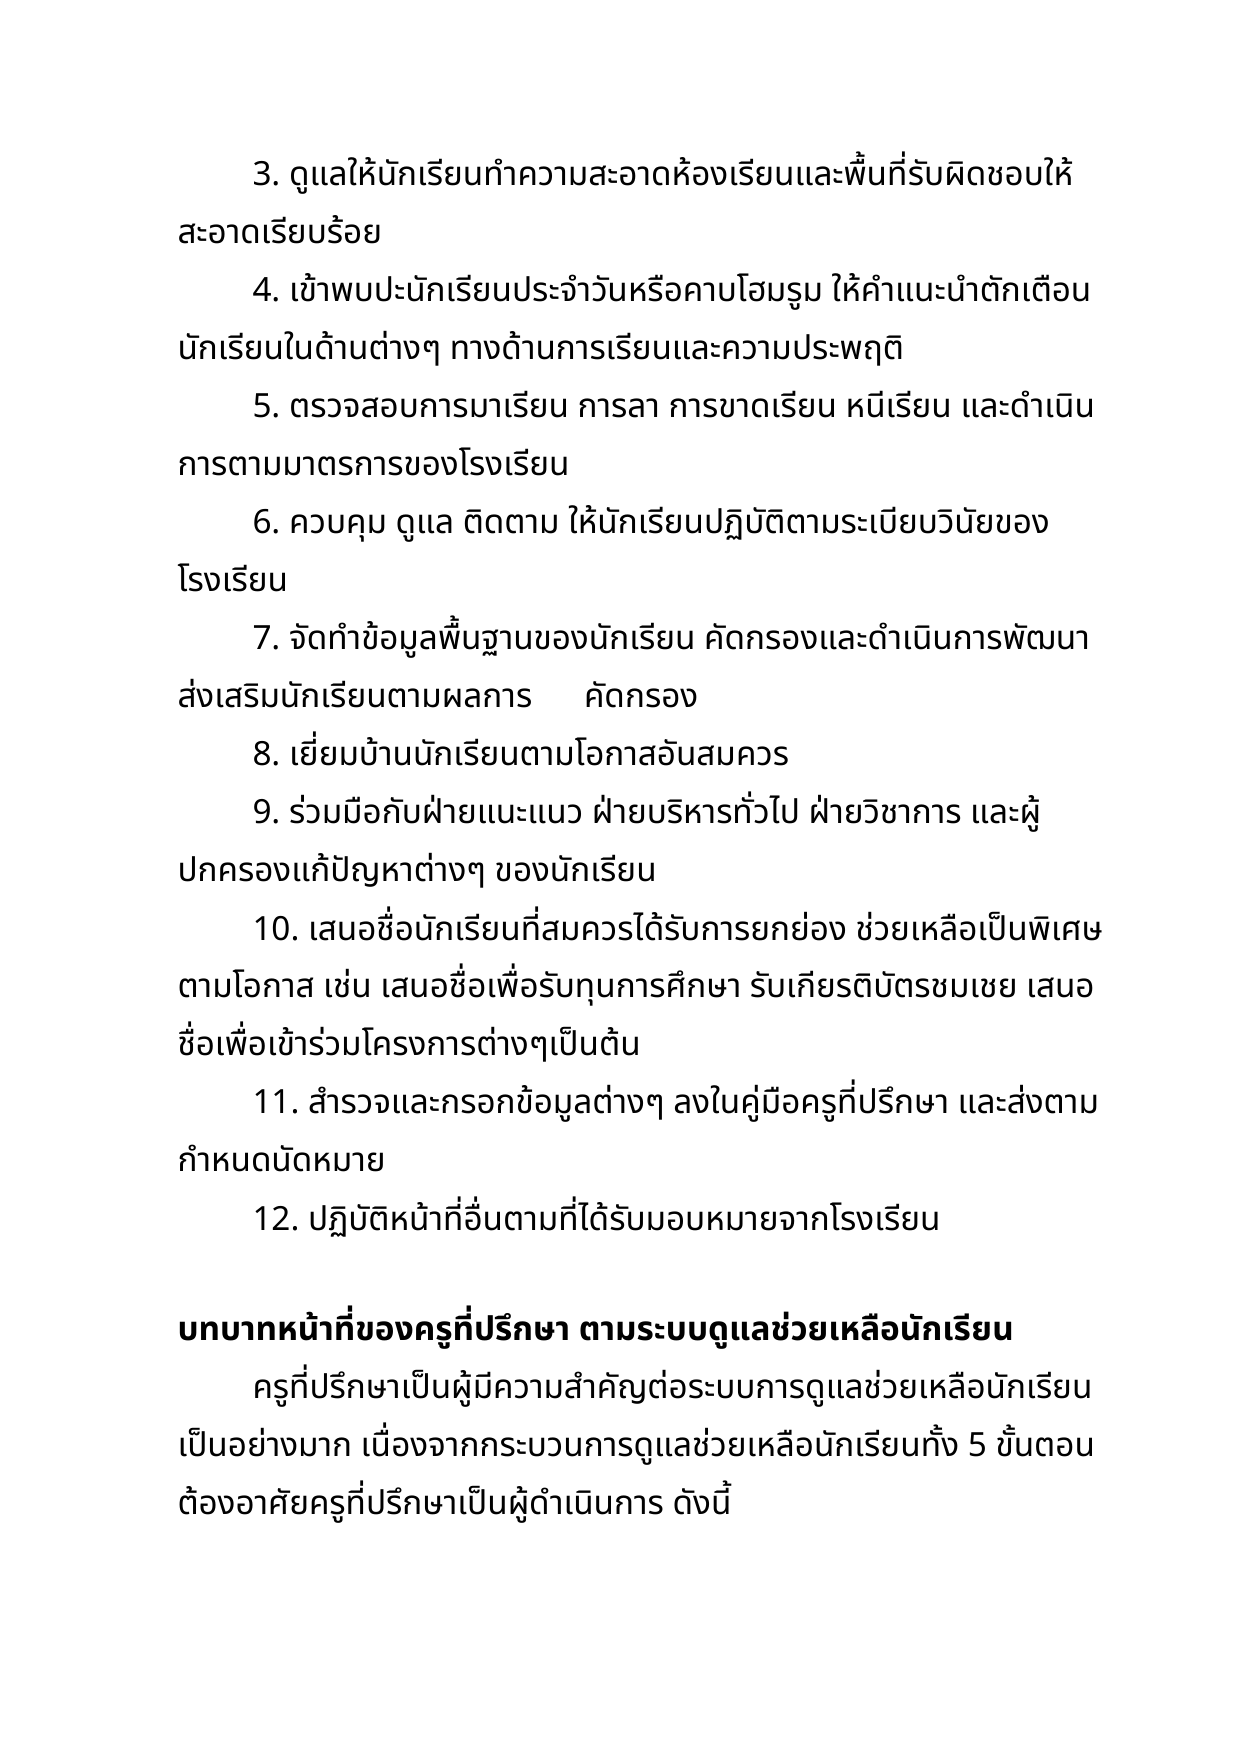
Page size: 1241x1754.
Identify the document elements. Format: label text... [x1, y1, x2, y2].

text 4. เข้าพบปะนักเรียนประจำวันหรือคาบโฮมรูม ให้คำแนะนำตักเตือนนักเรียนในด้านต่างๆ ทางด้านการเรียนและความประพฤติ [177, 266, 1122, 374]
text 7. จัดทำข้อมูลพื้นฐานของนักเรียน คัดกรองและดำเนินการพัฒนา ส่งเสริมนักเรียนตามผลการ คัดกรอง [177, 614, 1122, 723]
text 9. ร่วมมือกับฝ่ายแนะแนว ฝ่ายบริหารทั่วไป ฝ่ายวิชาการ และผู้ปกครองแก้ปัญหาต่างๆ ของนักเรียน [177, 788, 1122, 897]
text 3. ดูแลให้นักเรียนทำความสะอาดห้องเรียนและพื้นที่รับผิดชอบให้สะอาดเรียบร้อย [177, 150, 1122, 258]
text ครูที่ปรึกษาเป็นผู้มีความสำคัญต่อระบบการดูแลช่วยเหลือนักเรียนเป็นอย่างมาก เนื่องจากกระบวนการดูแลช่วยเหลือนักเรียนทั้ง 5 ขั้นตอน ต้องอาศัยครูที่ปรึกษาเป็นผู้ดำเนินการ ดังนี้ [177, 1363, 1122, 1529]
text บทบาทหน้าที่ของครูที่ปรึกษา ตามระบบดูแลช่วยเหลือนักเรียน [177, 1305, 1122, 1355]
text 10. เสนอชื่อนักเรียนที่สมควรได้รับการยกย่อง ช่วยเหลือเป็นพิเศษ ตามโอกาส เช่น เสนอชื่อเพื่อรับทุนการศึกษา รับเกียรติบัตรชมเชย เสนอชื่อเพื่อเข้าร่วมโครงการต่างๆเป็นต้น [177, 904, 1122, 1071]
text 6. ควบคุม ดูแล ติดตาม ให้นักเรียนปฏิบัติตามระเบียบวินัยของโรงเรียน [177, 498, 1122, 607]
text 12. ปฏิบัติหน้าที่อื่นตามที่ได้รับมอบหมายจากโรงเรียน [177, 1194, 1122, 1245]
text 5. ตรวจสอบการมาเรียน การลา การขาดเรียน หนีเรียน และดำเนินการตามมาตรการของโรงเรียน [177, 382, 1122, 491]
text 11. สำรวจและกรอกข้อมูลต่างๆ ลงในคู่มือครูที่ปรึกษา และส่งตามกำหนดนัดหมาย [177, 1078, 1122, 1187]
text 8. เยี่ยมบ้านนักเรียนตามโอกาสอันสมควร [177, 730, 1122, 781]
